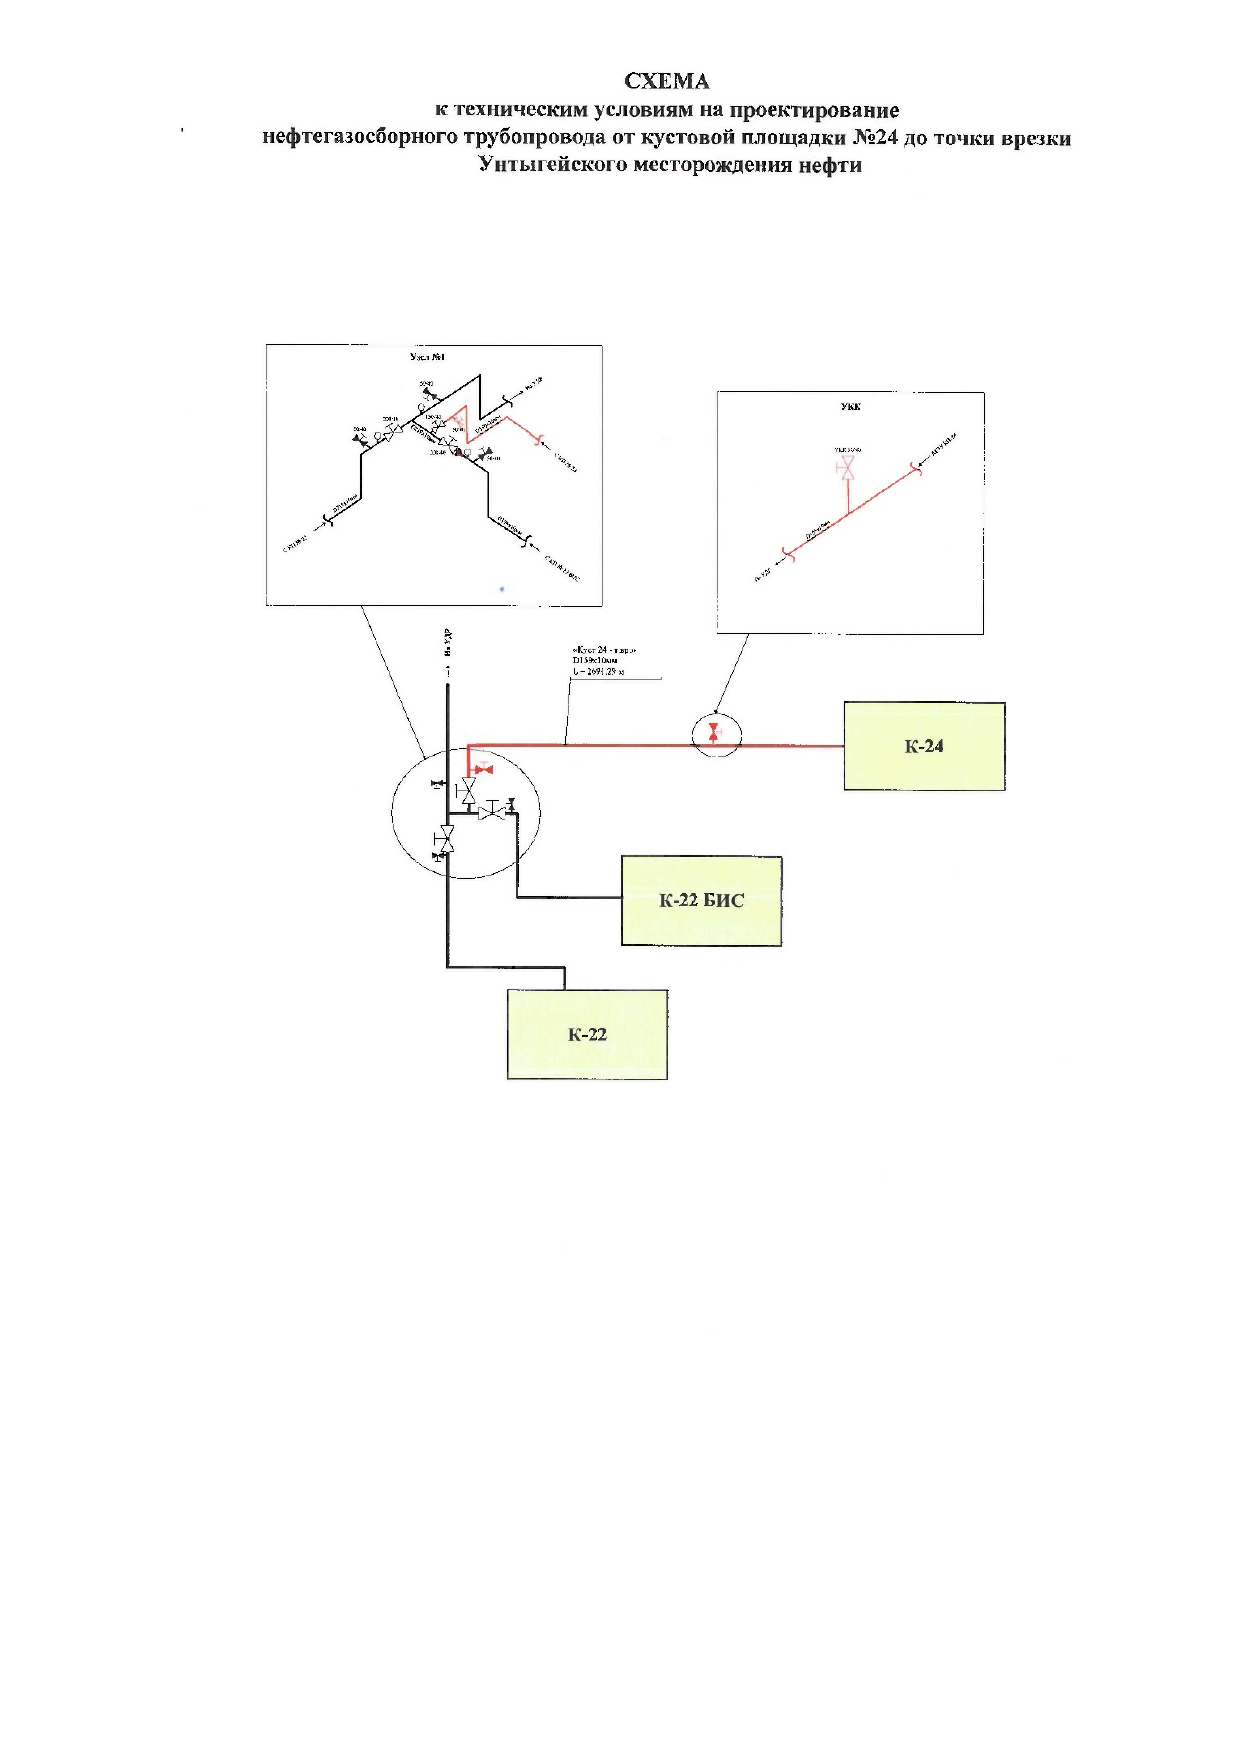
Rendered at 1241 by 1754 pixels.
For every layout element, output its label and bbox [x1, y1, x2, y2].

picture [147, 29, 1151, 1449]
